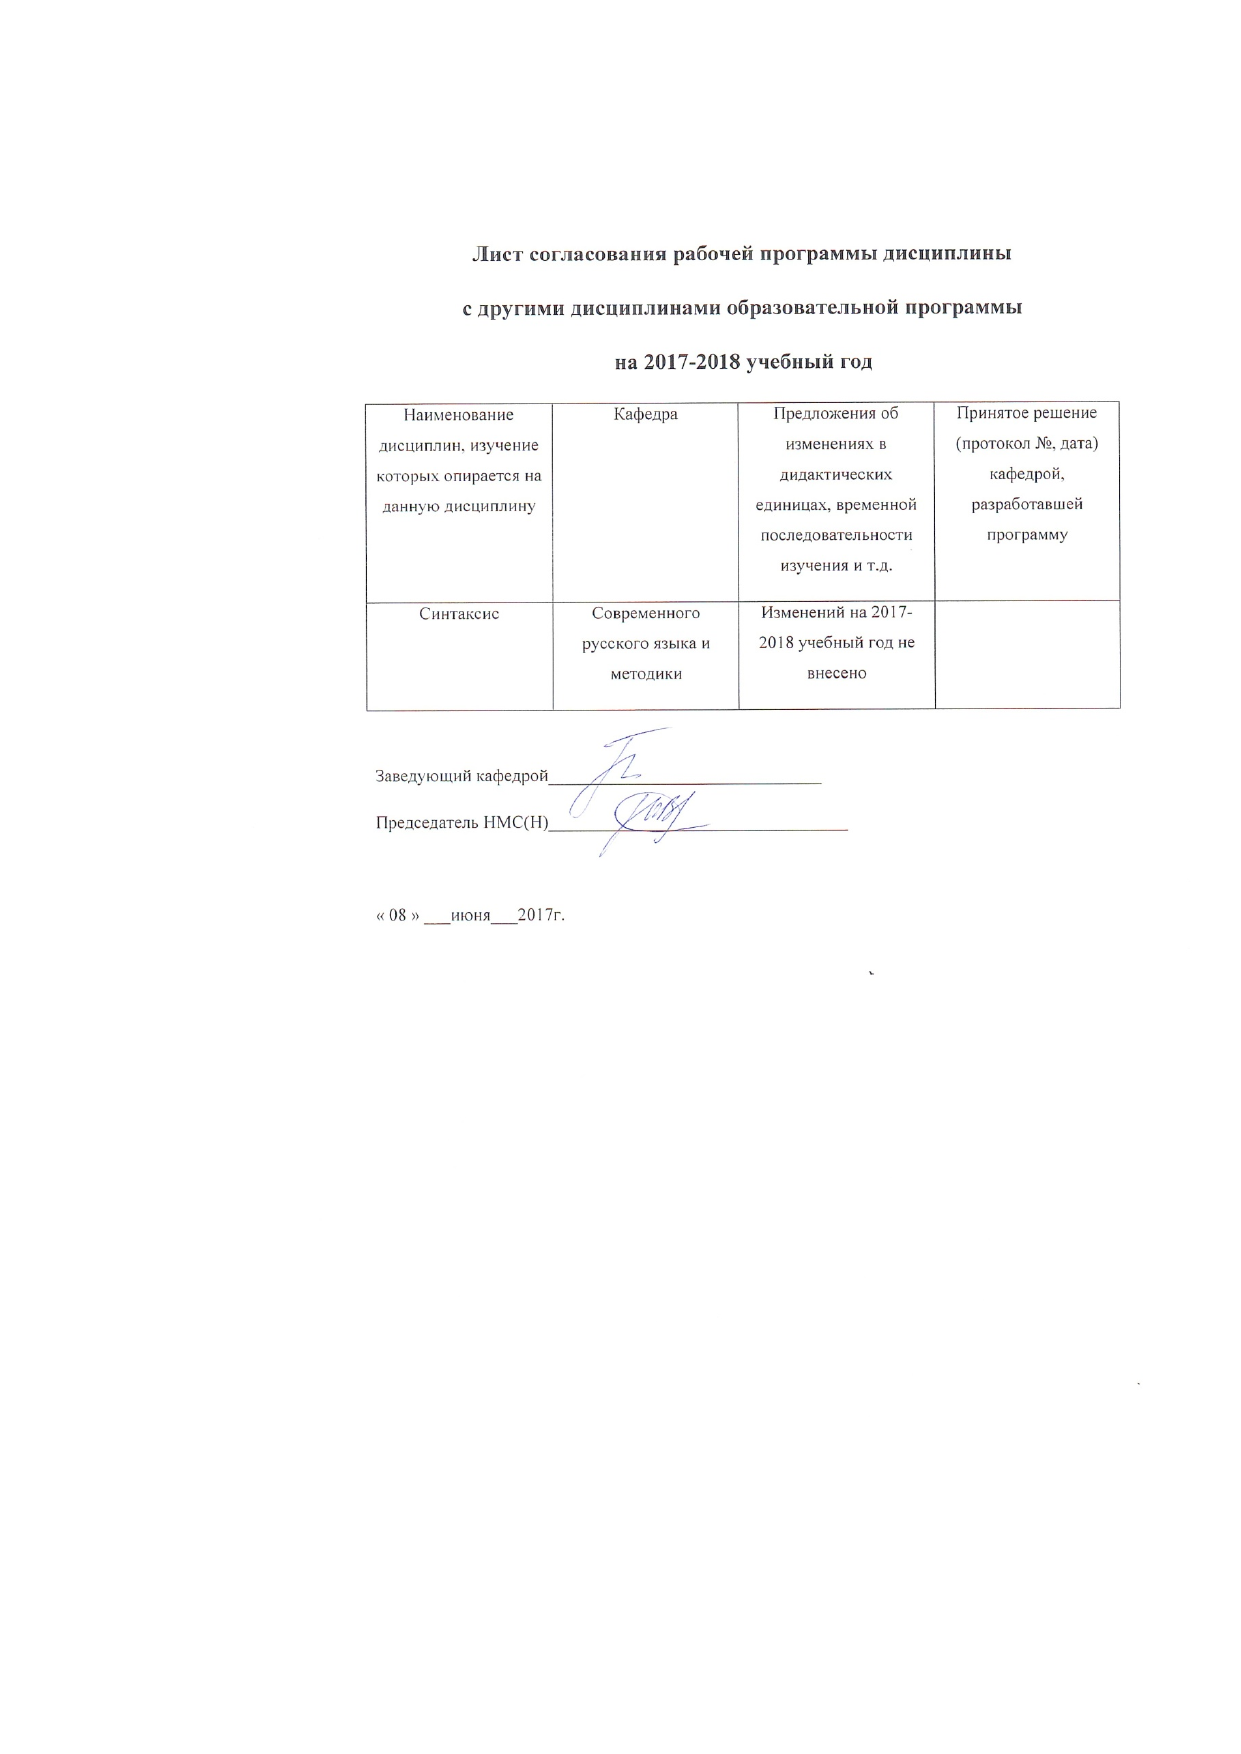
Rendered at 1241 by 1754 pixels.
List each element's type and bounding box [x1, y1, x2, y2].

picture [236, 118, 1211, 1459]
